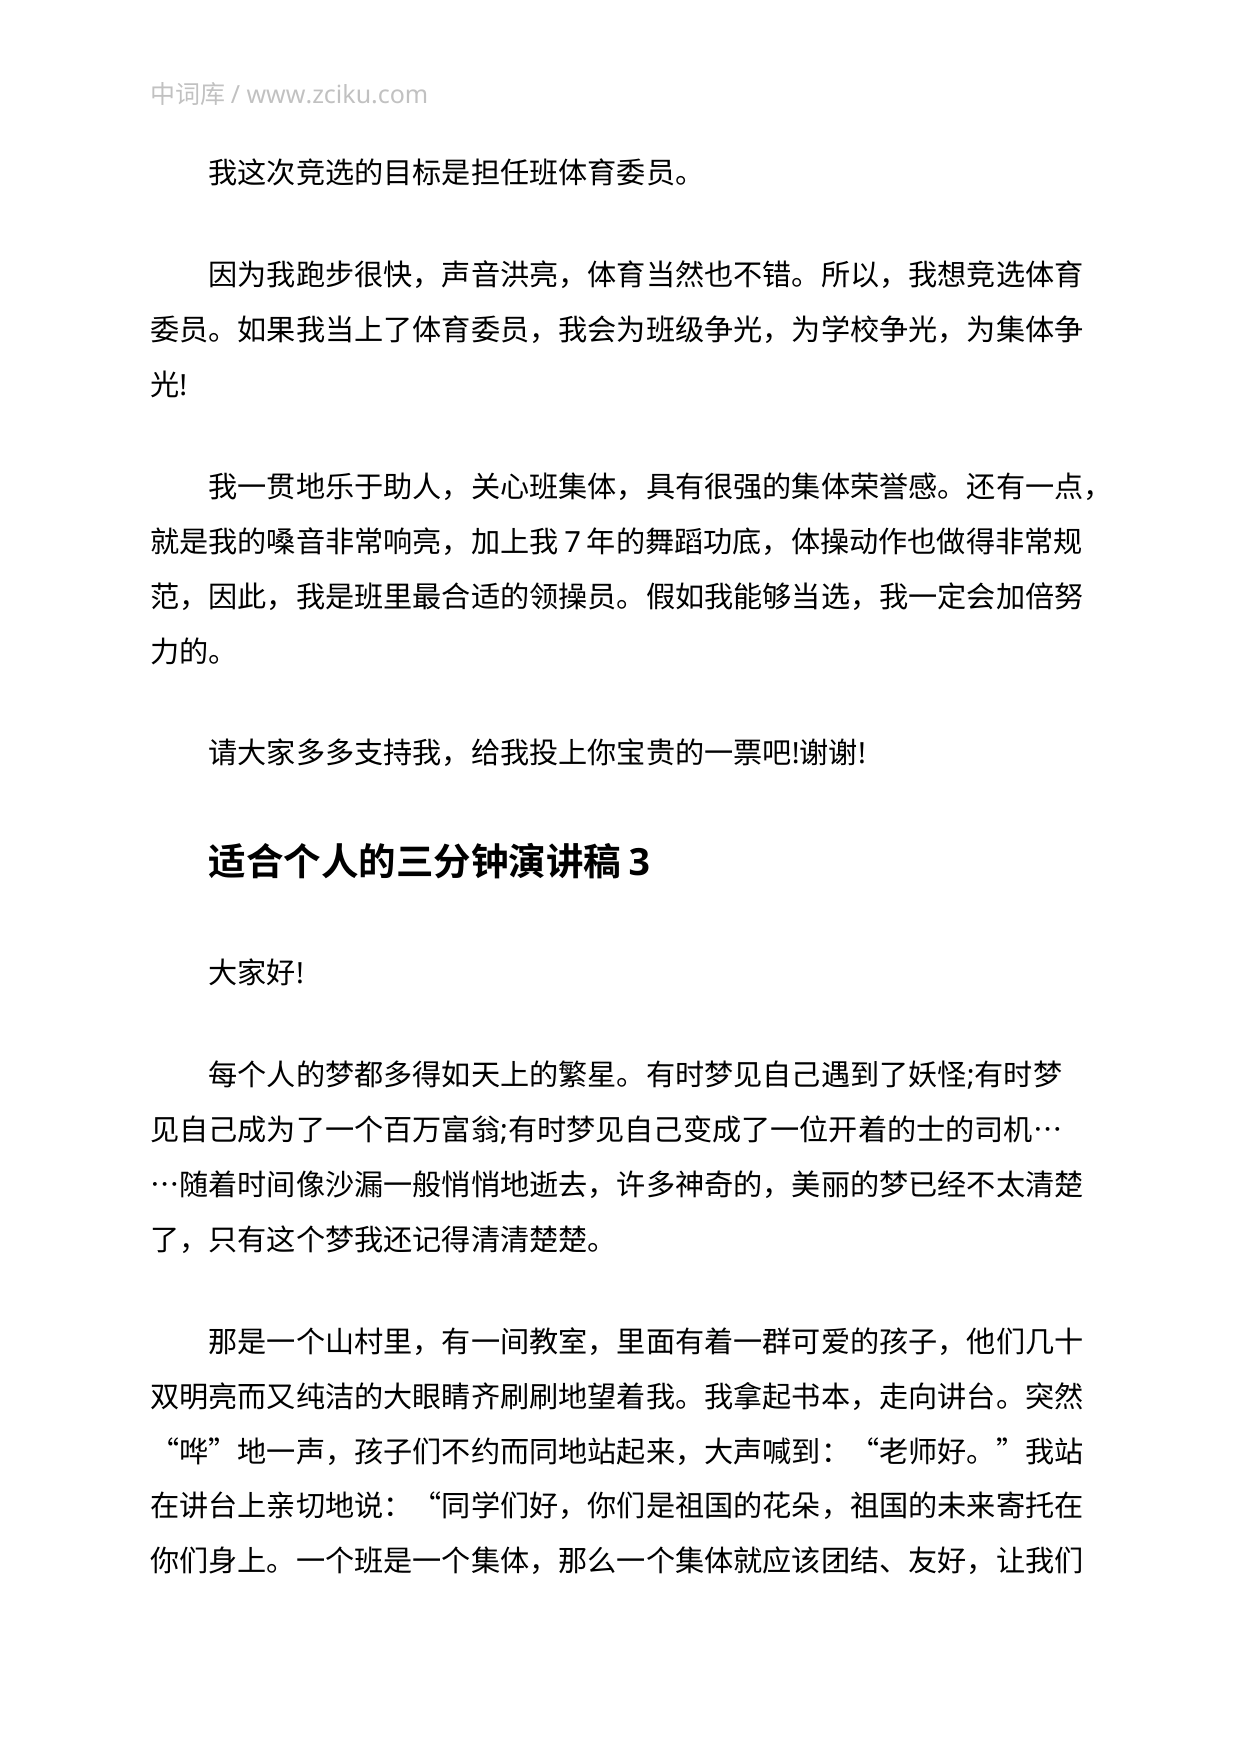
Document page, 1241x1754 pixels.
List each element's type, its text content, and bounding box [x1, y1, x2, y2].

text 因为我跑步很快，声音洪亮，体育当然也不错。所以，我想竞选体育委员。如果我当上了体育委员，我会为班级争光，为学校争光，为集体争光! [150, 252, 1090, 404]
text 每个人的梦都多得如天上的繁星。有时梦见自己遇到了妖怪;有时梦见自己成为了一个百万富翁;有时梦见自己变成了一位开着的士的司机……随着时间像沙漏一般悄悄地逝去，许多神奇的，美丽的梦已经不太清楚了，只有这个梦我还记得清清楚楚。 [150, 1052, 1090, 1259]
text 我这次竞选的目标是担任班体育委员。 [150, 150, 1090, 192]
text 适合个人的三分钟演讲稿3 [150, 832, 1090, 887]
text 我一贯地乐于助人，关心班集体，具有很强的集体荣誉感。还有一点，就是我的嗓音非常响亮，加上我7年的舞蹈功底，体操动作也做得非常规范，因此，我是班里最合适的领操员。假如我能够当选，我一定会加倍努力的。 [150, 463, 1090, 671]
text 请大家多多支持我，给我投上你宝贵的一票吧!谢谢! [150, 730, 1090, 772]
text 大家好! [150, 950, 1090, 992]
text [150, 1318, 1090, 1580]
